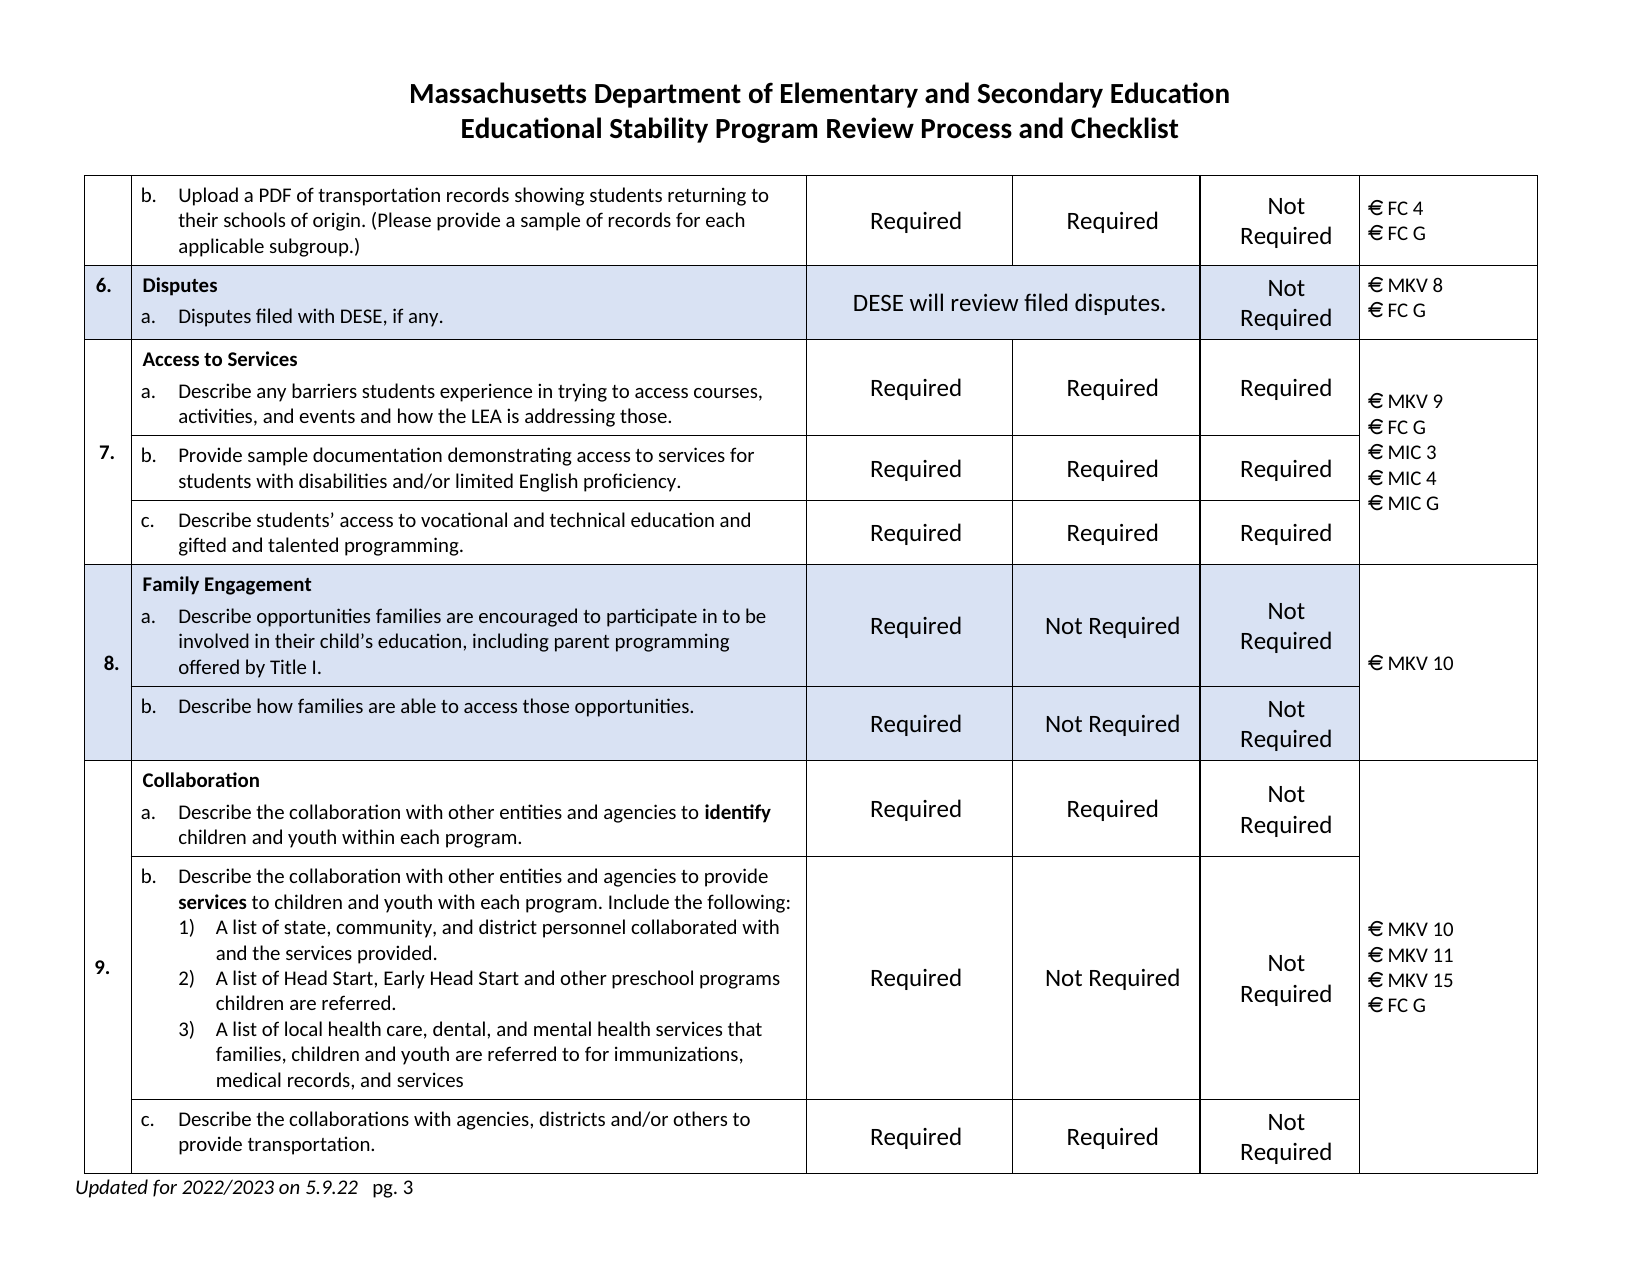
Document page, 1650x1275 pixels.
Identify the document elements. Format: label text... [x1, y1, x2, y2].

table_cell MKV 8 FC G [1360, 266, 1537, 339]
table_cell Family Engagement Describe opportunities families are encouraged to participate in to be involved in their child’s education, including parent programming offered by Title I. [132, 565, 806, 686]
table_cell MKV 10 [1360, 565, 1537, 760]
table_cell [1360, 176, 1537, 265]
table_cell Not Required [1201, 761, 1359, 856]
table_cell Not Required [1201, 687, 1359, 760]
table_cell Disputes Disputes filed with DESE, if any. [132, 266, 806, 339]
table_cell DESE will review filed disputes. [807, 266, 1199, 339]
table_cell Required [1013, 176, 1199, 265]
table_cell Required [807, 857, 1012, 1098]
table_cell Not Required [1013, 857, 1199, 1098]
table_cell MKV 10 MKV 11 MKV 15 FC G [1360, 761, 1537, 1173]
table_cell Collaboration Describe the collaboration with other entities and agencies to identify children and youth within each program. [132, 761, 806, 856]
table_cell Required [1013, 340, 1199, 435]
table_cell Required [1201, 501, 1359, 564]
table_cell Not Required [1201, 176, 1359, 265]
table_cell Not Required [1013, 565, 1199, 686]
table_cell 6. [85, 266, 131, 339]
table_cell Required [1201, 340, 1359, 435]
table_cell Not Required [1201, 857, 1359, 1098]
table_cell Not Required [1201, 1100, 1359, 1173]
table_cell Required [1013, 761, 1199, 856]
table_cell Required [1013, 501, 1199, 564]
table_cell Describe how families are able to access those opportunities. [132, 687, 806, 760]
table_cell Required [1013, 436, 1199, 500]
table_cell Describe the collaboration with other entities and agencies to provide services to children and youth with each program. Include the following: A list of state, community, and district personnel collaborated with and the services provided. A list of Head Start, Early Head Start and other preschool programs children are referred. A list of local health care, dental, and mental health services that families, children and youth are referred to for immunizations, medical records, and services [132, 857, 806, 1098]
table_cell Required [807, 761, 1012, 856]
table_cell Required [807, 176, 1012, 265]
table_cell Upload a PDF of transportation records showing students returning to their schools of origin. (Please provide a sample of records for each applicable subgroup.) [132, 176, 806, 265]
table_cell Required [807, 340, 1012, 435]
table_cell Required [1013, 1100, 1199, 1173]
table_cell Describe the collaborations with agencies, districts and/or others to provide transportation. [132, 1100, 806, 1173]
table_cell MKV 9 FC G MIC 3 MIC 4 MIC G [1360, 340, 1537, 564]
table_cell 7. [85, 340, 131, 564]
table_cell Access to Services Describe any barriers students experience in trying to access courses, activities, and events and how the LEA is addressing those. [132, 340, 806, 435]
table_cell Not Required [1201, 266, 1359, 339]
table_cell Required [807, 501, 1012, 564]
table_cell Required [807, 436, 1012, 500]
table_cell Required [807, 687, 1012, 760]
table_cell Required [807, 565, 1012, 686]
table_cell 9. [85, 761, 131, 1173]
table_cell 5. [85, 176, 131, 265]
table_cell Not Required [1201, 565, 1359, 686]
table_cell Describe students’ access to vocational and technical education and gifted and talented programming. [132, 501, 806, 564]
table_cell Required [807, 1100, 1012, 1173]
table_cell 8. [85, 565, 131, 760]
table_cell Provide sample documentation demonstrating access to services for students with disabilities and/or limited English proficiency. [132, 436, 806, 500]
table_cell Not Required [1013, 687, 1199, 760]
table_cell Required [1201, 436, 1359, 500]
